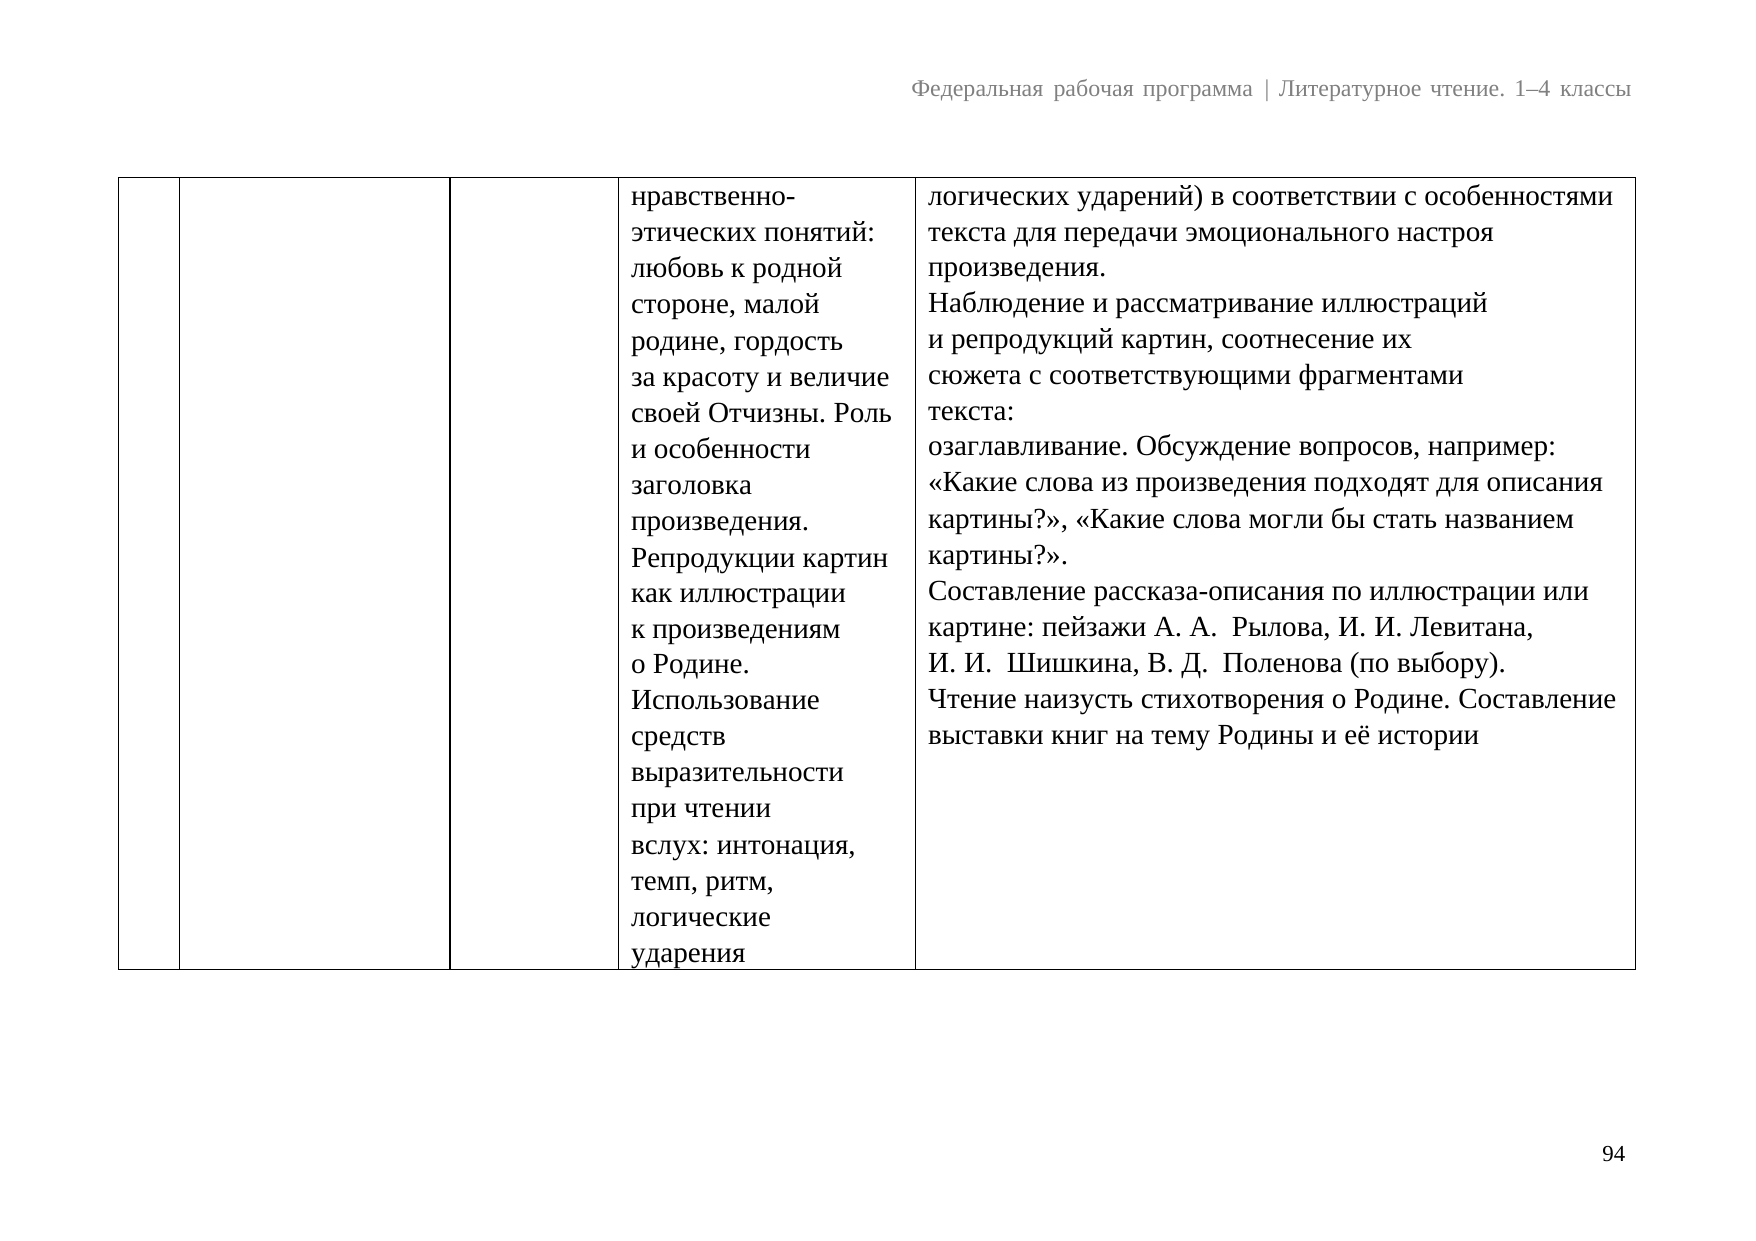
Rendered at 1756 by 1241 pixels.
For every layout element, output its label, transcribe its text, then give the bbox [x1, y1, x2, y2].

table_header [119, 178, 179, 969]
table_header логических ударений) в соответствии с особенностями текста для передачи эмоционального настроя произведения. Наблюдение и рассматривание иллюстраций и репродукций картин, соотнесение их сюжета с соответствующими фрагментами текста: озаглавливание. Обсуждение вопросов, например: «Какие слова из произведения подходят для описания картины?», «Какие слова могли бы стать названием картины?». Составление рассказа-описания по иллюстрации или картине: пейзажи А. А. Рылова, И. И. Левитана, И. И. Шишкина, В. Д. Поленова (по выбору). Чтение наизусть стихотворения о Родине. Составление выставки книг на тему Родины и её истории [916, 178, 1635, 969]
table_header [180, 178, 449, 969]
table_header [451, 178, 618, 969]
table_header нравственно- этических понятий: любовь к родной стороне, малой родине, гордость за красоту и величие своей Отчизны. Роль и особенности заголовка произведения. Репродукции картин как иллюстрации к произведениям о Родине. Использование средств выразительности при чтении вслух: интонация, темп, ритм, логические ударения [619, 178, 915, 969]
